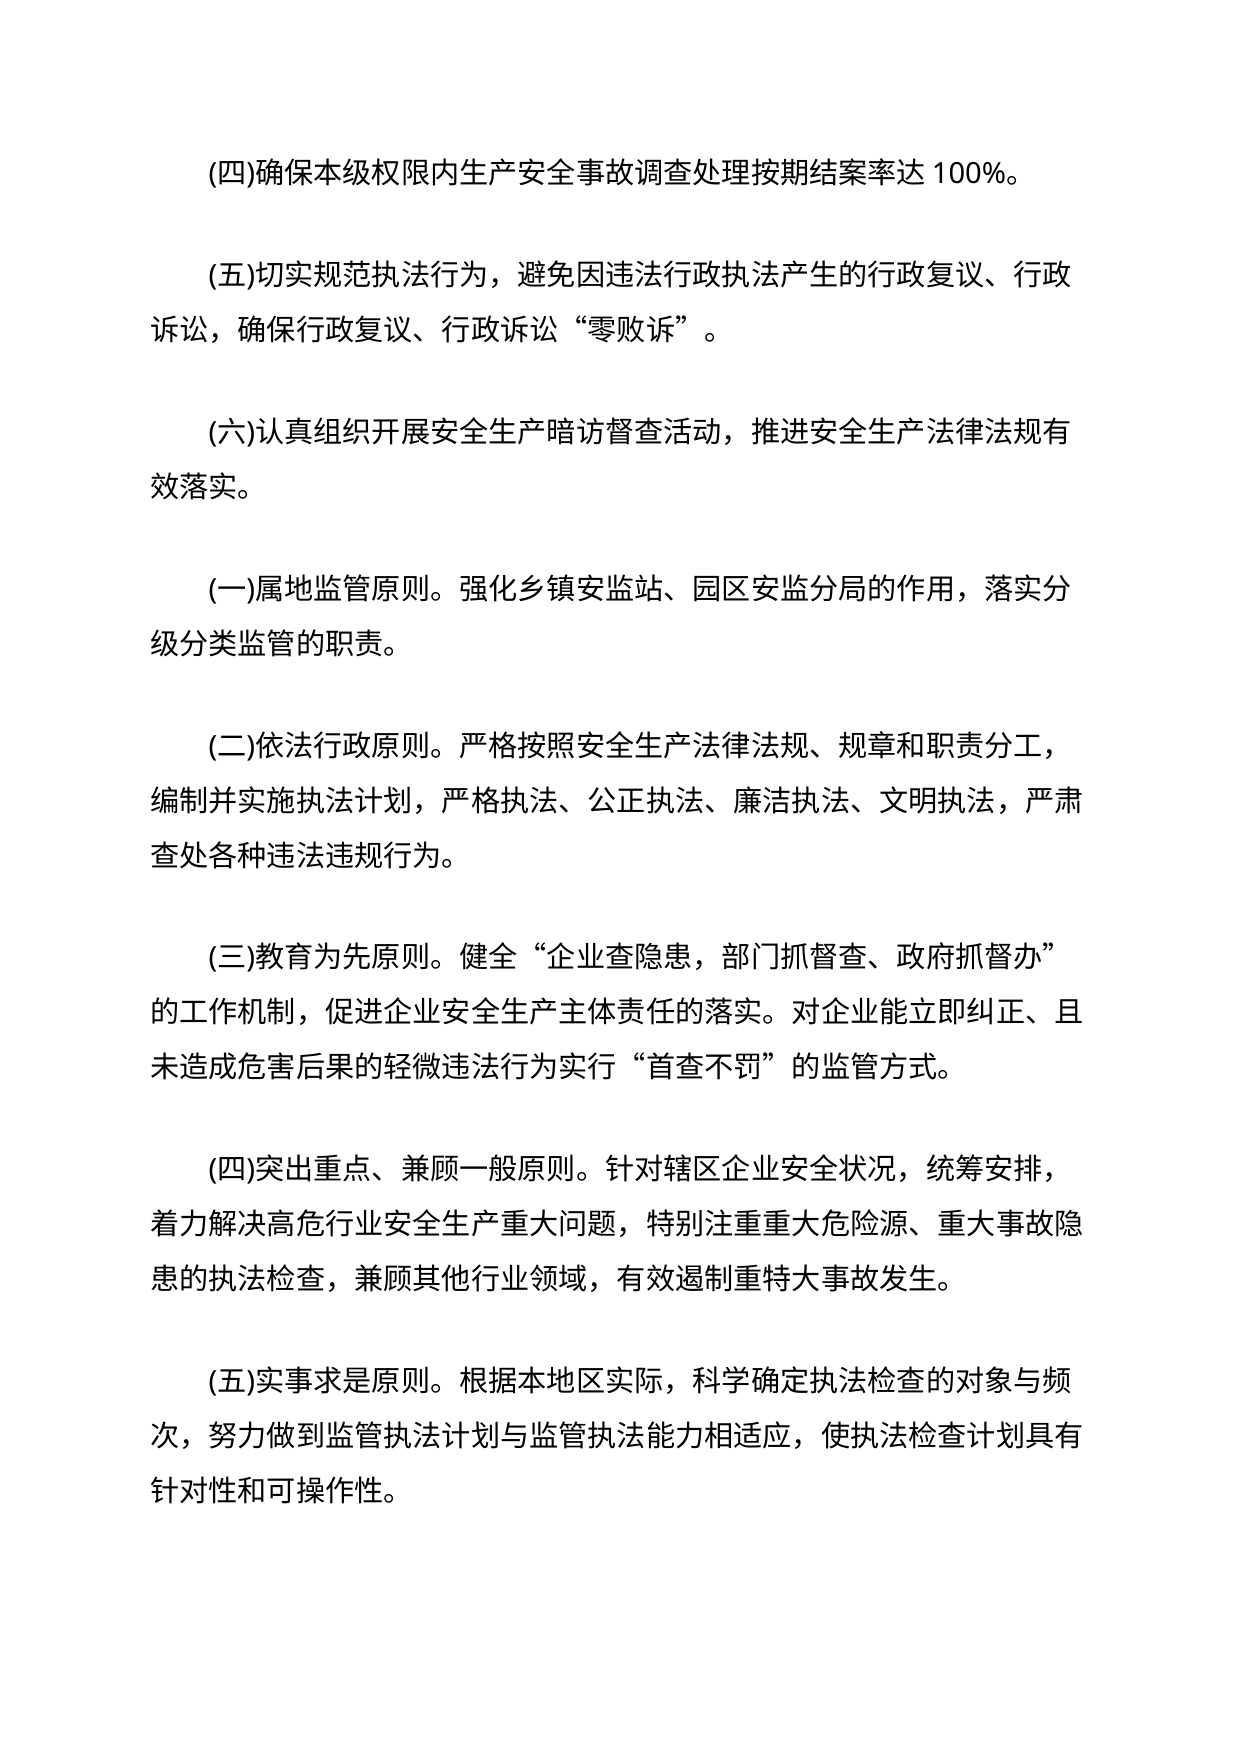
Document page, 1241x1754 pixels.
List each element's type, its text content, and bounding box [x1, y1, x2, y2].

text (二)依法行政原则。严格按照安全生产法律法规、规章和职责分工，编制并实施执法计划，严格执法、公正执法、廉洁执法、文明执法，严肃查处各种违法违规行为。 [150, 722, 1090, 874]
text (五)切实规范执法行为，避免因违法行政执法产生的行政复议、行政诉讼，确保行政复议、行政诉讼“零败诉”。 [150, 252, 1090, 349]
text (三)教育为先原则。健全“企业查隐患，部门抓督查、政府抓督办”的工作机制，促进企业安全生产主体责任的落实。对企业能立即纠正、且未造成危害后果的轻微违法行为实行“首查不罚”的监管方式。 [150, 934, 1090, 1086]
text (四)突出重点、兼顾一般原则。针对辖区企业安全状况，统筹安排，着力解决高危行业安全生产重大问题，特别注重重大危险源、重大事故隐患的执法检查，兼顾其他行业领域，有效遏制重特大事故发生。 [150, 1146, 1090, 1298]
text (一)属地监管原则。强化乡镇安监站、园区安监分局的作用，落实分级分类监管的职责。 [150, 566, 1090, 663]
text (四)确保本级权限内生产安全事故调查处理按期结案率达100%。 [150, 150, 1090, 192]
text (五)实事求是原则。根据本地区实际，科学确定执法检查的对象与频次，努力做到监管执法计划与监管执法能力相适应，使执法检查计划具有针对性和可操作性。 [150, 1357, 1090, 1509]
text (六)认真组织开展安全生产暗访督查活动，推进安全生产法律法规有效落实。 [150, 409, 1090, 506]
